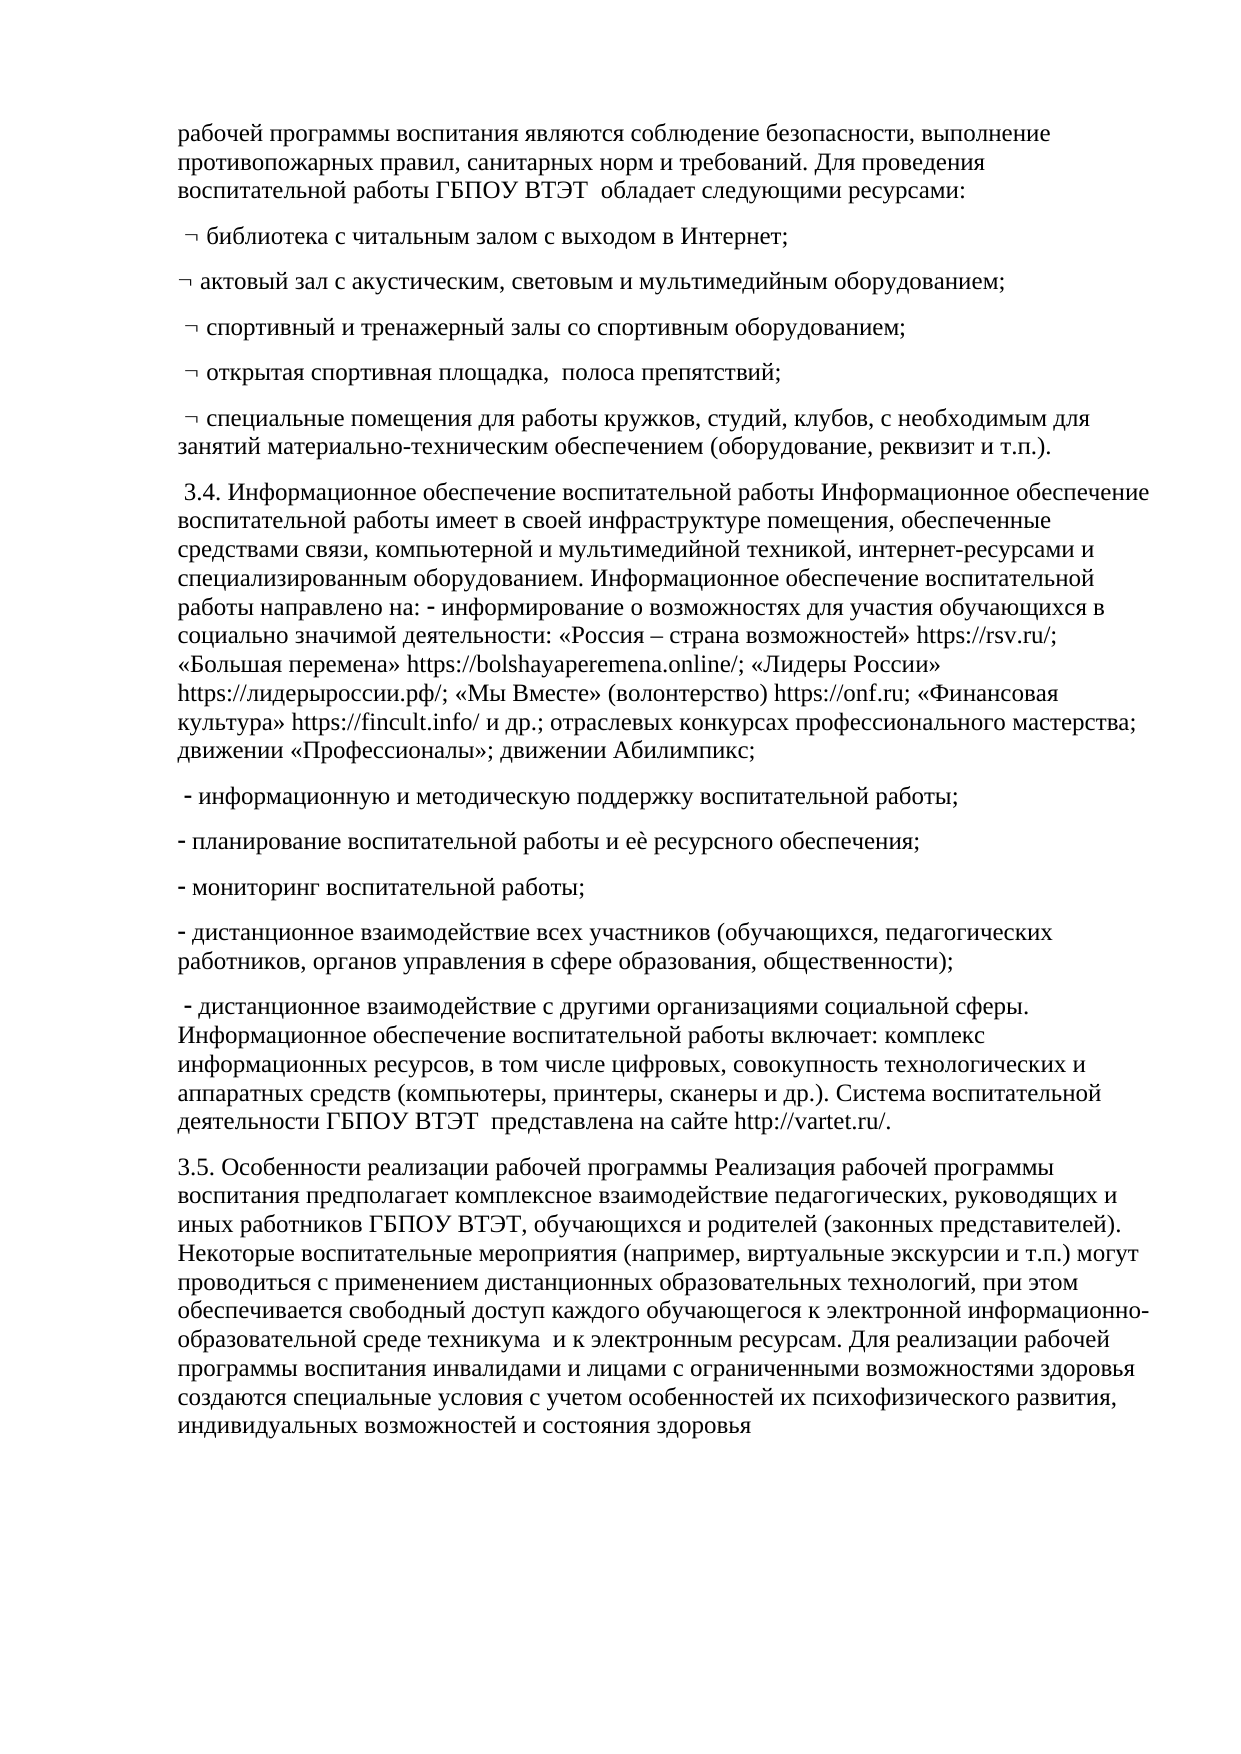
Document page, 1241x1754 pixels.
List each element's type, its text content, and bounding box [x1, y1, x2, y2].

text дистанционное взаимодействие всех участников (обучающихся, педагогических работников, органов управления в сфере образования, общественности); [177, 917, 1152, 975]
text информационную и методическую поддержку воспитательной работы; [177, 781, 1152, 810]
text 3.5. Особенности реализации рабочей программы Реализация рабочей программы воспитания предполагает комплексное взаимодействие педагогических, руководящих и иных работников ГБПОУ ВТЭТ, обучающихся и родителей (законных представителей). Некоторые воспитательные мероприятия (например, виртуальные экскурсии и т.п.) могут проводиться с применением дистанционных образовательных технологий, при этом обеспечивается свободный доступ каждого обучающегося к электронной информационно-образовательной среде техникума и к электронным ресурсам. Для реализации рабочей программы воспитания инвалидами и лицами с ограниченными возможностями здоровья создаются специальные условия с учетом особенностей их психофизического развития, индивидуальных возможностей и состояния здоровья [177, 1152, 1152, 1439]
text специальные помещения для работы кружков, студий, клубов, с необходимым для занятий материально-техническим обеспечением (оборудование, реквизит и т.п.). [177, 403, 1152, 460]
text дистанционное взаимодействие с другими организациями социальной сферы. Информационное обеспечение воспитательной работы включает: комплекс информационных ресурсов, в том числе цифровых, совокупность технологических и аппаратных средств (компьютеры, принтеры, сканеры и др.). Система воспитательной деятельности ГБПОУ ВТЭТ представлена на сайте http://vartet.ru/. [177, 991, 1152, 1135]
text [177, 118, 1152, 204]
text планирование воспитательной работы и еѐ ресурсного обеспечения; [177, 826, 1152, 855]
text 3.4. Информационное обеспечение воспитательной работы Информационное обеспечение воспитательной работы имеет в своей инфраструктуре помещения, обеспеченные средствами связи, компьютерной и мультимедийной техникой, интернет-ресурсами и специализированным оборудованием. Информационное обеспечение воспитательной работы направлено на: информирование о возможностях для участия обучающихся в социально значимой деятельности: «Россия – страна возможностей» https://rsv.ru/; «Большая перемена» https://bolshayaperemena.online/; «Лидеры России» https://лидерыроссии.рф/; «Мы Вместе» (волонтерство) https://onf.ru; «Финансовая культура» https://fincult.info/ и др.; отраслевых конкурсах профессионального мастерства; движении «Профессионалы»; движении Абилимпикс; [177, 477, 1152, 764]
text актовый зал с акустическим, световым и мультимедийным оборудованием; [177, 266, 1152, 295]
text открытая спортивная площадка, полоса препятствий; [177, 357, 1152, 386]
text библиотека с читальным залом с выходом в Интернет; [177, 221, 1152, 250]
text мониторинг воспитательной работы; [177, 872, 1152, 901]
text спортивный и тренажерный залы со спортивным оборудованием; [177, 312, 1152, 341]
